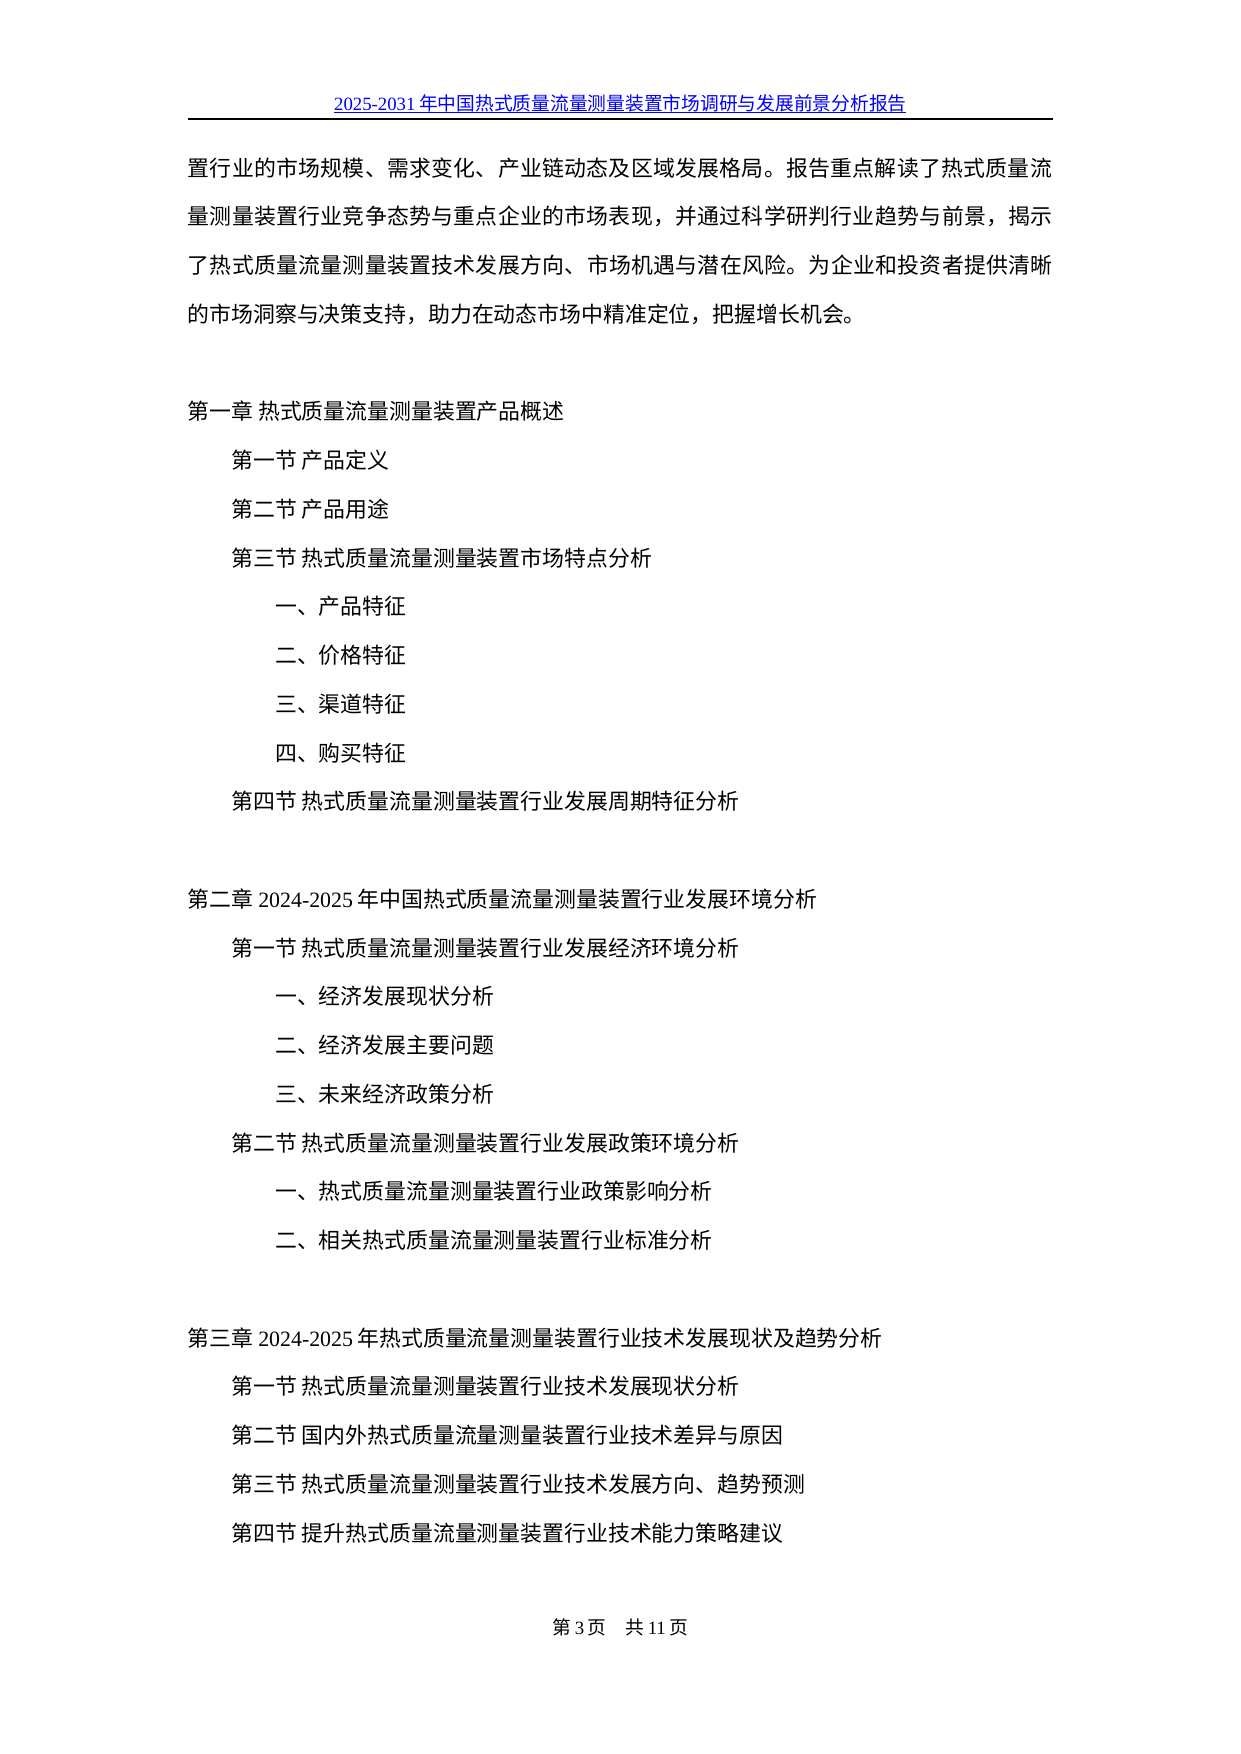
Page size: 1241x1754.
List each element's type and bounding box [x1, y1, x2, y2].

text [187, 150, 1053, 1548]
